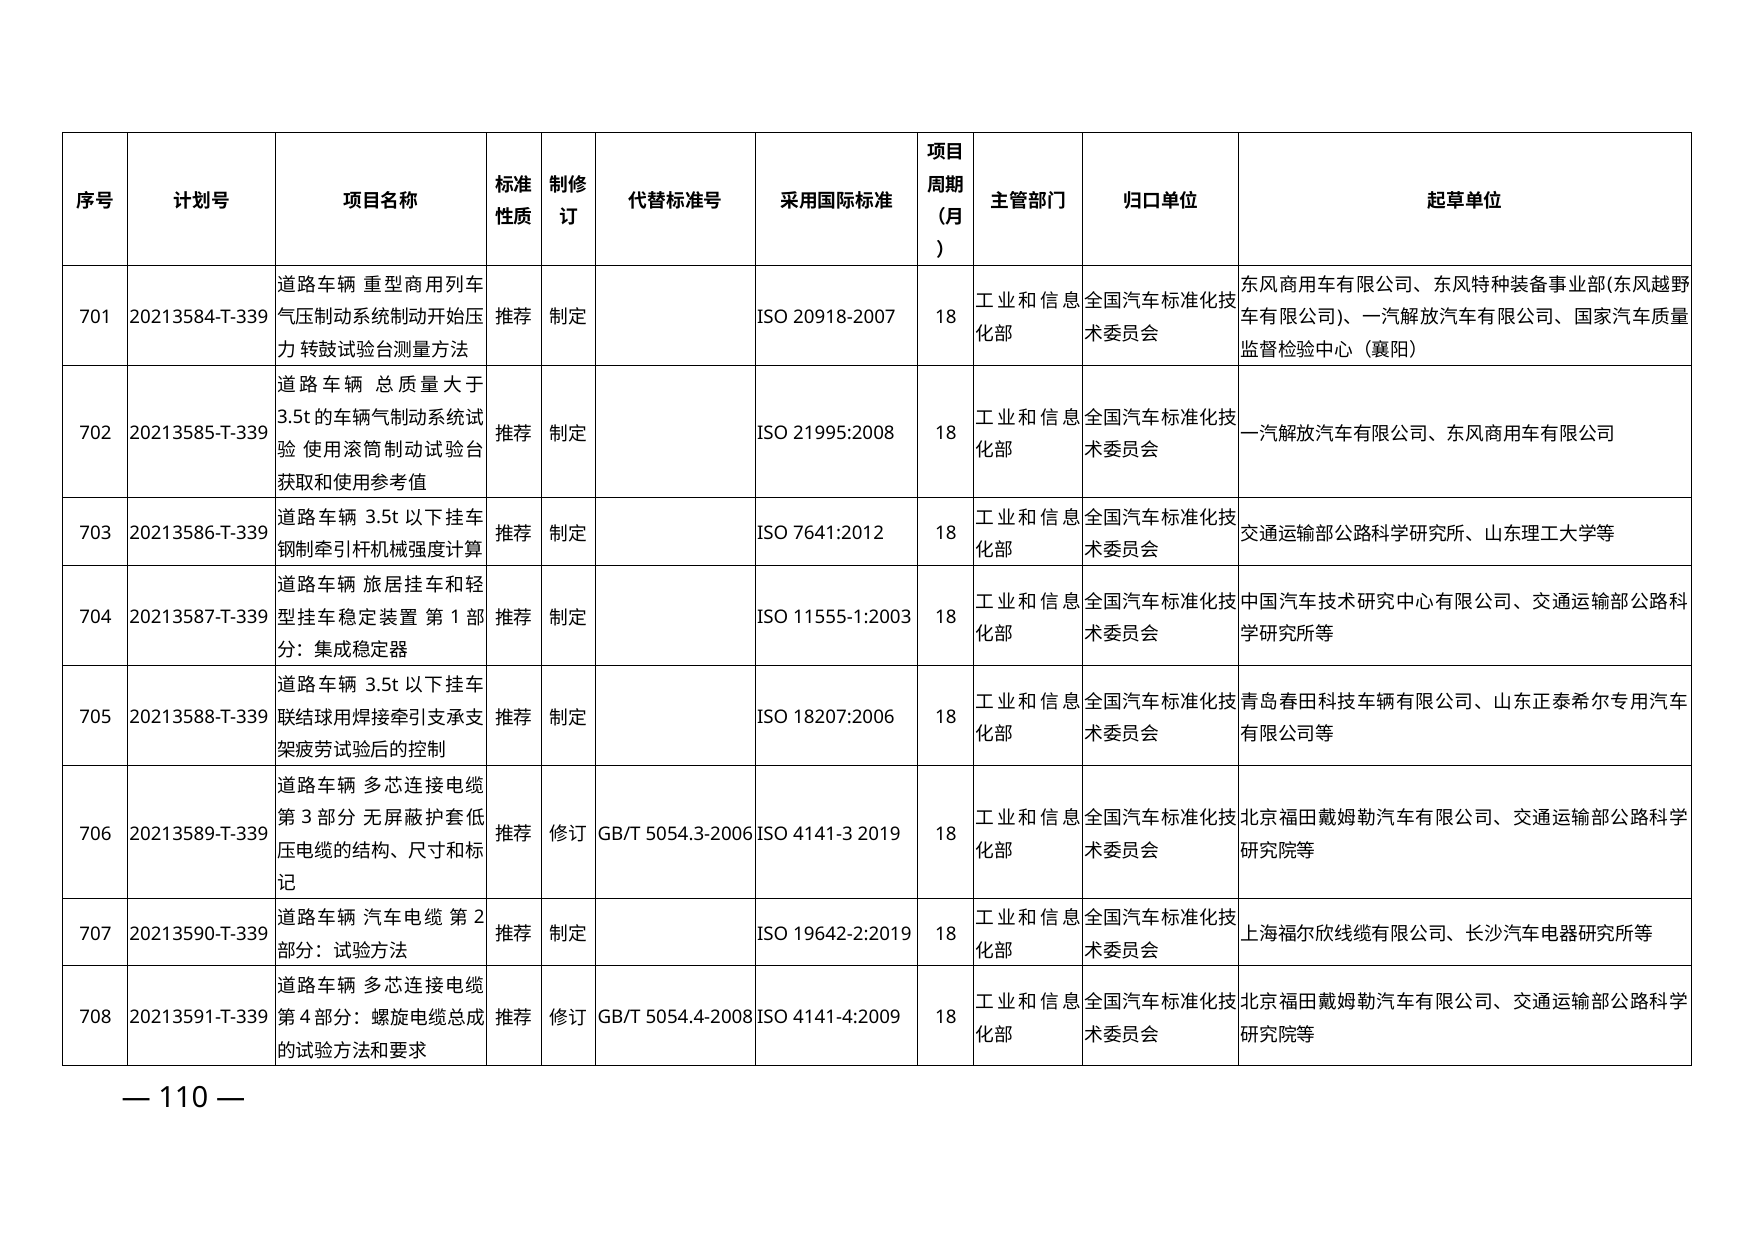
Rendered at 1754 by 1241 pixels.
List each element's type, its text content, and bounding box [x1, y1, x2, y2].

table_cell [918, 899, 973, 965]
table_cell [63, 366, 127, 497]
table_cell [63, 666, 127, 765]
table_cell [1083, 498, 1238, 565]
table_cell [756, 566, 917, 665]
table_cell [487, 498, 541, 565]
table_header 归口单位 [1083, 133, 1238, 264]
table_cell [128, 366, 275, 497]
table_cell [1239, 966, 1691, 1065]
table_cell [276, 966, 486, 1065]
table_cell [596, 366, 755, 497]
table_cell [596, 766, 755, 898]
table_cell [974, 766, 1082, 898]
table_header 标准性质 [487, 133, 541, 264]
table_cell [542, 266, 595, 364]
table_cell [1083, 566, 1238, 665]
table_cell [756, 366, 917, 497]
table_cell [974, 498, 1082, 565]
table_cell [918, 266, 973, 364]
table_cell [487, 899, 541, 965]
table_header 代替标准号 [596, 133, 755, 264]
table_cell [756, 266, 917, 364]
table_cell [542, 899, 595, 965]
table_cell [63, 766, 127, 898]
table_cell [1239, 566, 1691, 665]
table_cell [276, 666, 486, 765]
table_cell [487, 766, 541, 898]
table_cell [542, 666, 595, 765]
table_header 制修订 [542, 133, 595, 264]
table_header 序号 [63, 133, 127, 264]
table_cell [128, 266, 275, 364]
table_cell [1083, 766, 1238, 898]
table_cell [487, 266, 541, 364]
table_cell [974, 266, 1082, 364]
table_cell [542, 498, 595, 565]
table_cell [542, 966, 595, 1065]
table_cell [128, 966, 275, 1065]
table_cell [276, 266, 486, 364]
table_header 项目 周期 （月） [918, 133, 973, 264]
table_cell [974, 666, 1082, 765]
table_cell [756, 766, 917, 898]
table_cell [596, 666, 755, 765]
table_header 起草单位 [1239, 133, 1691, 264]
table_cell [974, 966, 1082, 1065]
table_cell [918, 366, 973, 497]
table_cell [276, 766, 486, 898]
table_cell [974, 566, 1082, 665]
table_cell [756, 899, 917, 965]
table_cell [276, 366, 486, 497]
table_header 项目名称 [276, 133, 486, 264]
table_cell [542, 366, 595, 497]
table_header 采用国际标准 [756, 133, 917, 264]
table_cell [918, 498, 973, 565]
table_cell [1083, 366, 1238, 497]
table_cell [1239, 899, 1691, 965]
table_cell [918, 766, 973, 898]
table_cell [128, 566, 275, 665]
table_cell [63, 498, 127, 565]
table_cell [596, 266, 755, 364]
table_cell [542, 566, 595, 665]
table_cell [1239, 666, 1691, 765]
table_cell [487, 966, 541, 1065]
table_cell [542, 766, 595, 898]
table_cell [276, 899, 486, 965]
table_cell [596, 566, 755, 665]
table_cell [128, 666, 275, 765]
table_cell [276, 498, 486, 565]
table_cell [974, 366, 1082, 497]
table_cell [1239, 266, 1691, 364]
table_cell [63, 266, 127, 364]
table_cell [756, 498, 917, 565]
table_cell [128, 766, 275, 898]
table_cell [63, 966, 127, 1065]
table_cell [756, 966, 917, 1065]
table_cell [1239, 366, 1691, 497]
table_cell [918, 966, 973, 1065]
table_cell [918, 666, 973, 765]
table_header 主管部门 [974, 133, 1082, 264]
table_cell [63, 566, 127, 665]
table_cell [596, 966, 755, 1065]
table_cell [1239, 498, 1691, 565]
table_header 计划号 [128, 133, 275, 264]
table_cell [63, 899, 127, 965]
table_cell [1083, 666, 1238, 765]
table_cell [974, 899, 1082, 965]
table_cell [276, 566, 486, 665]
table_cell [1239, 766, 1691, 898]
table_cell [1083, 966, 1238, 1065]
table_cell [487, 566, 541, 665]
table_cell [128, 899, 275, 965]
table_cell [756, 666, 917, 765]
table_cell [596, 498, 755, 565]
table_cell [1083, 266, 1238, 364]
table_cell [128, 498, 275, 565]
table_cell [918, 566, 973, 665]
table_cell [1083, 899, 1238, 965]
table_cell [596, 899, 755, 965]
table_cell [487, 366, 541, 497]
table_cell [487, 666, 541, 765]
